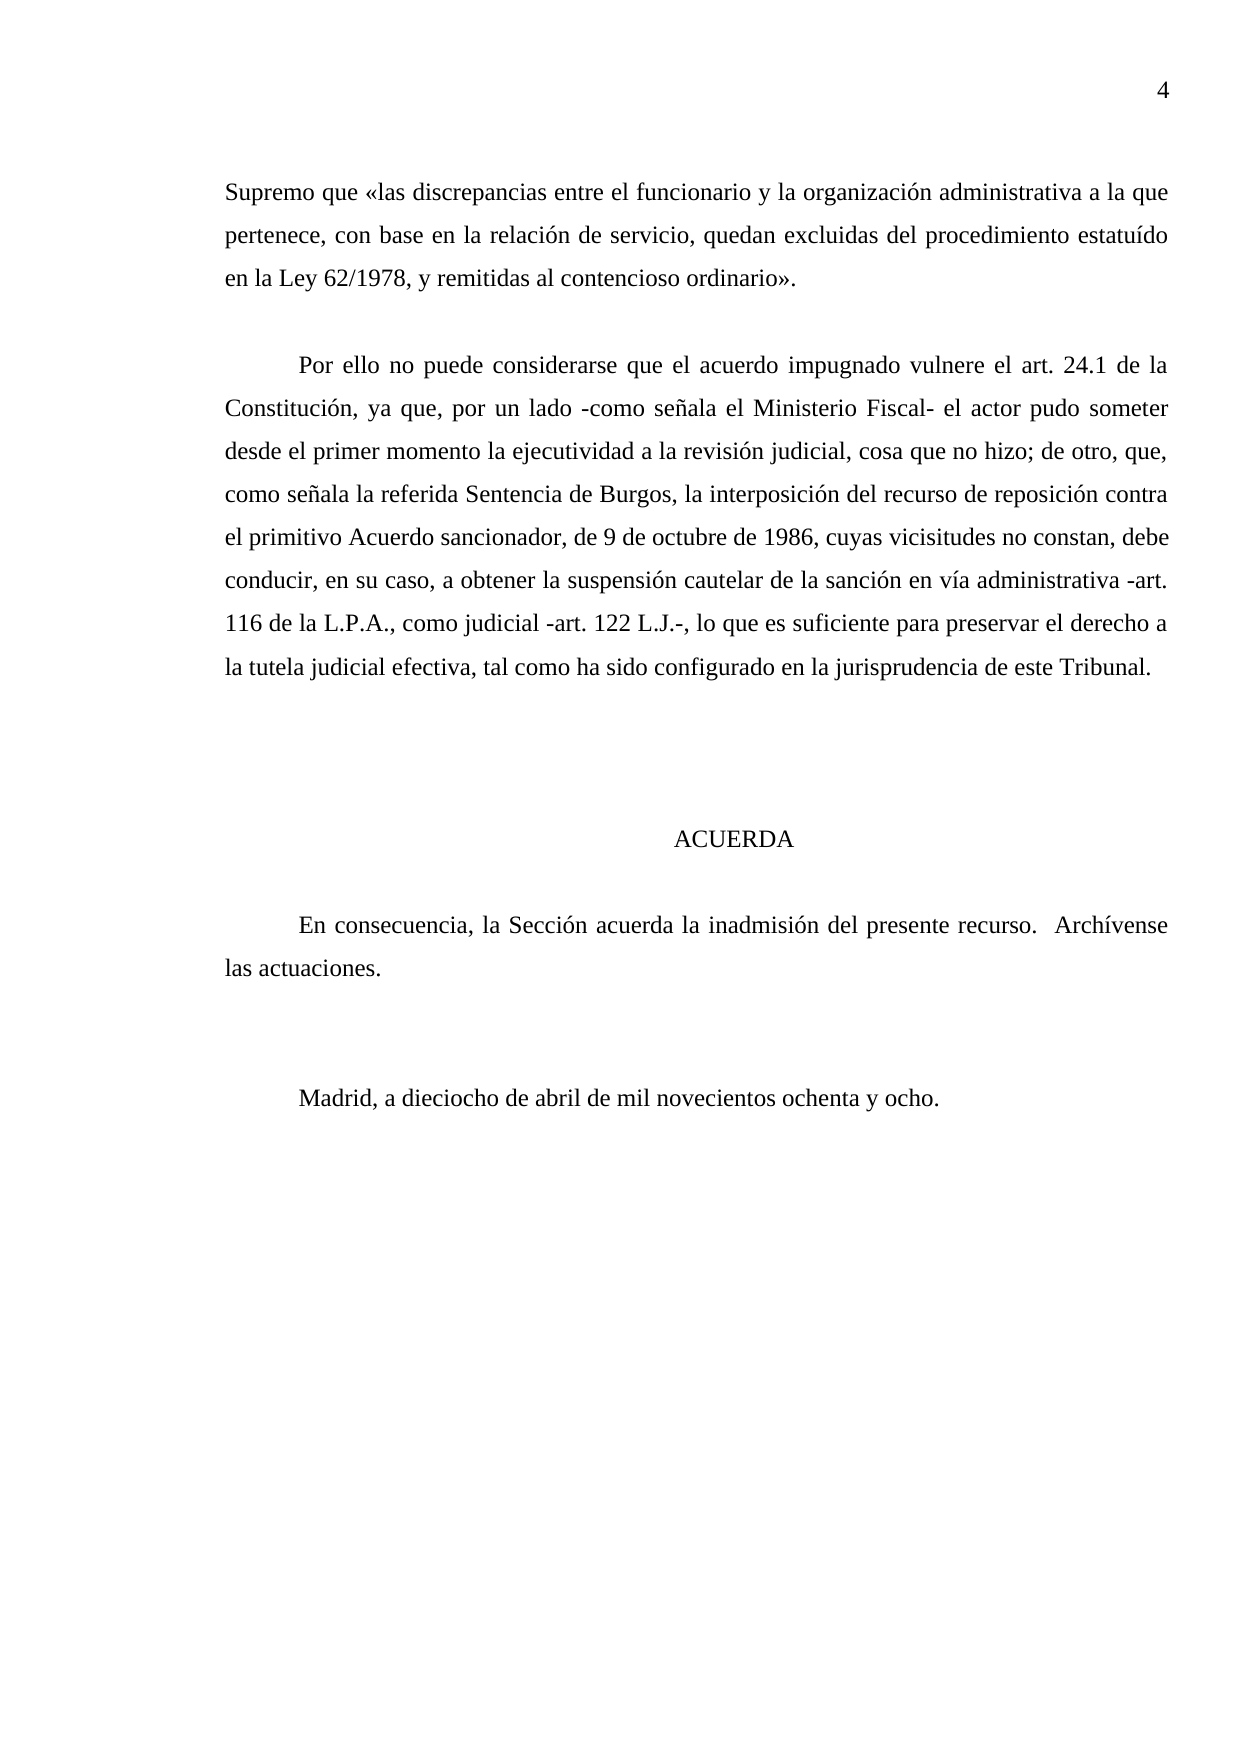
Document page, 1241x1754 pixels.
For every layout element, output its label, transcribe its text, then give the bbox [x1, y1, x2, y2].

text ACUERDA [224, 824, 1169, 853]
text Por ello no puede considerarse que el acuerdo impugnado vulnere el art. 24.1 de la Constitución, ya que, por un lado -como señala el Ministerio Fiscal- el actor pudo someter desde el primer momento la ejecutividad a la revisión judicial, cosa que no hizo; de otro, que, como señala la referida Sentencia de Burgos, la interposición del recurso de reposición contra el primitivo Acuerdo sancionador, de 9 de octubre de 1986, cuyas vicisitudes no constan, debe conducir, en su caso, a obtener la suspensión cautelar de la sanción en vía administrativa -art. 116 de la L.P.A., como judicial -art. 122 L.J.-, lo que es suficiente para preservar el derecho a la tutela judicial efectiva, tal como ha sido configurado en la jurisprudencia de este Tribunal. [224, 350, 1169, 680]
text Madrid, a dieciocho de abril de mil novecientos ochenta y ocho. [224, 1083, 1169, 1112]
text En consecuencia, la Sección acuerda la inadmisión del presente recurso. Archívense las actuaciones. [224, 910, 1169, 982]
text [224, 177, 1169, 292]
